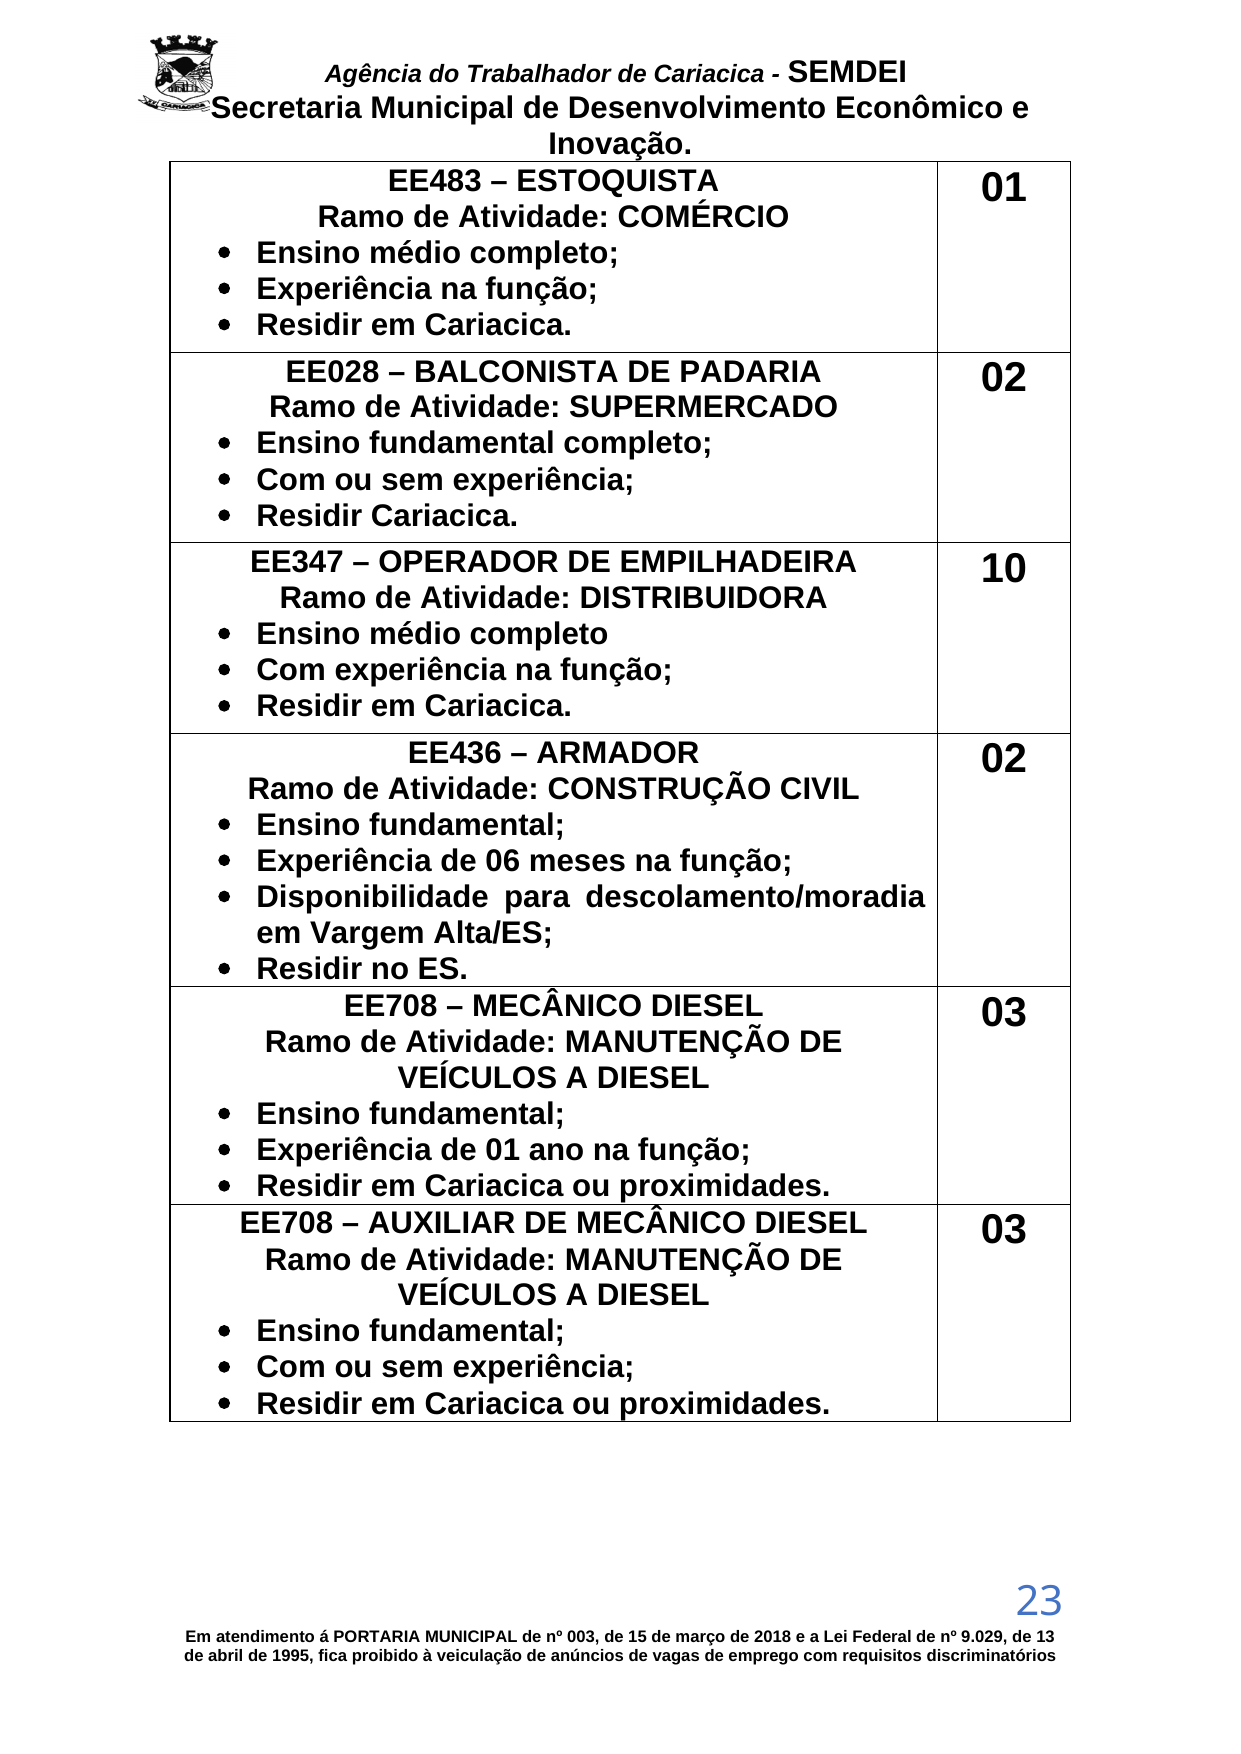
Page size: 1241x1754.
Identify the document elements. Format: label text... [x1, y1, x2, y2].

table_cell EE708 – MECÂNICO DIESEL Ramo de Atividade: MANUTENÇÃO DE VEÍCULOS A DIESEL Ensino fundamental; Experiência de 01 ano na função; Residir em Cariacica ou proximidades. [171, 987, 937, 1203]
table_cell 03 [938, 1205, 1070, 1421]
table_cell EE436 – ARMADOR Ramo de Atividade: CONSTRUÇÃO CIVIL Ensino fundamental; Experiência de 06 meses na função; Disponibilidade para descolamento/moradia em Vargem Alta/ES; Residir no ES. [171, 734, 937, 986]
table_cell 01 [938, 162, 1070, 352]
picture [134, 31, 237, 123]
table_cell 02 [938, 353, 1070, 542]
table_cell 02 [938, 734, 1070, 986]
table_cell EE028 – BALCONISTA DE PADARIA Ramo de Atividade: SUPERMERCADO Ensino fundamental completo; Com ou sem experiência; Residir Cariacica. [171, 353, 937, 542]
table_cell EE708 – AUXILIAR DE MECÂNICO DIESEL Ramo de Atividade: MANUTENÇÃO DE VEÍCULOS A DIESEL Ensino fundamental; Com ou sem experiência; Residir em Cariacica ou proximidades. [171, 1205, 937, 1421]
table_cell 10 [938, 543, 1070, 733]
table_cell 03 [938, 987, 1070, 1203]
table_cell EE483 – ESTOQUISTA Ramo de Atividade: COMÉRCIO Ensino médio completo; Experiência na função; Residir em Cariacica. [171, 162, 937, 352]
table_cell EE347 – OPERADOR DE EMPILHADEIRA Ramo de Atividade: DISTRIBUIDORA Ensino médio completo Com experiência na função; Residir em Cariacica. [171, 543, 937, 733]
